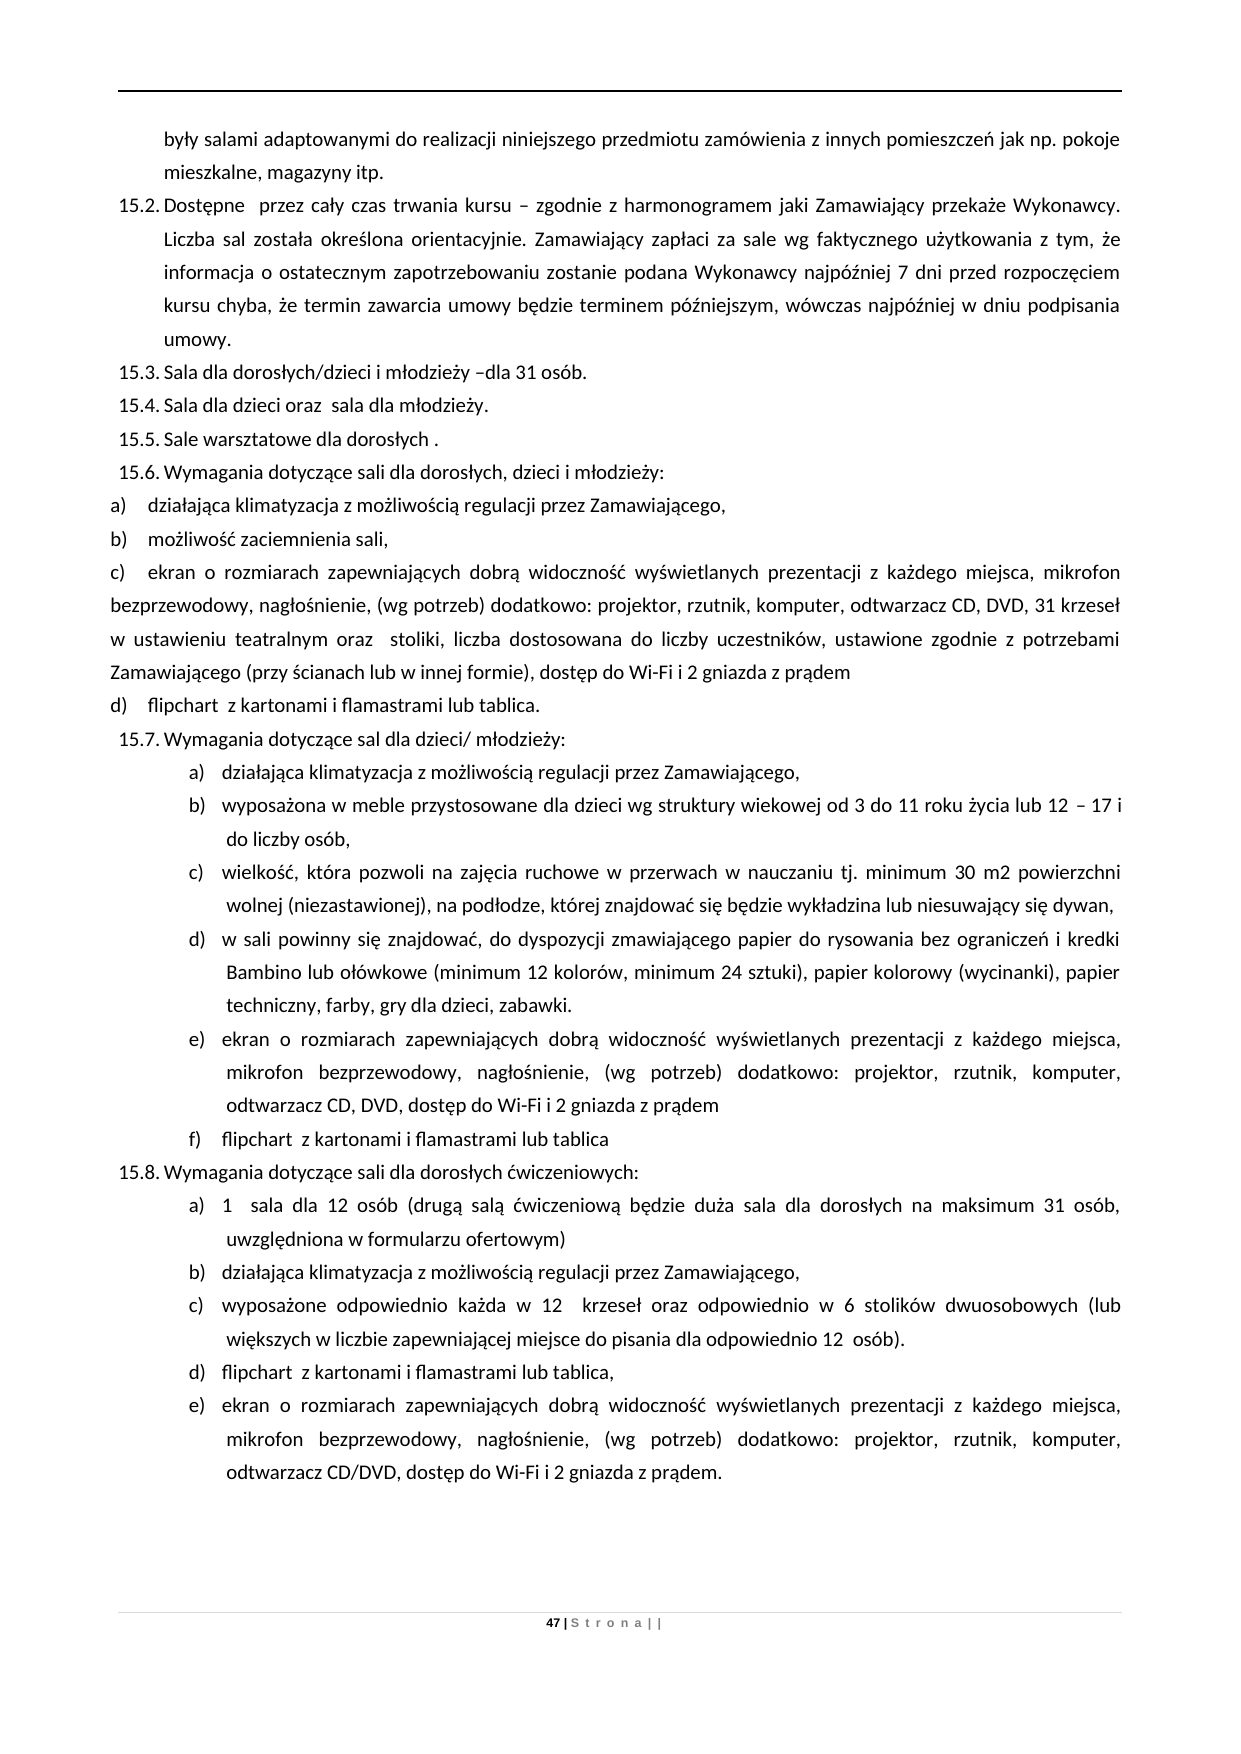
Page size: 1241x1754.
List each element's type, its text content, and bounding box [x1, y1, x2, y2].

list ekran o rozmiarach zapewniających dobrą widoczność wyświetlanych prezentacji z każdego miejsca, mikrofon bezprzewodowy, nagłośnienie, (wg potrzeb) dodatkowo: projektor, rzutnik, komputer, odtwarzacz CD, DVD, 31 krzeseł w ustawieniu teatralnym oraz stoliki, liczba dostosowana do liczby uczestników, ustawione zgodnie z potrzebami Zamawiającego (przy ścianach lub w innej formie), dostęp do Wi-Fi i 2 gniazda z prądem [110, 551, 1122, 685]
list Wymagania dotyczące sal dla dzieci/ młodzieży: [118, 718, 1122, 751]
list Dostępne przez cały czas trwania kursu – zgodnie z harmonogramem jaki Zamawiający przekaże Wykonawcy. Liczba sal została określona orientacyjnie. Zamawiający zapłaci za sale wg faktycznego użytkowania z tym, że informacja o ostatecznym zapotrzebowaniu zostanie podana Wykonawcy najpóźniej 7 dni przed rozpoczęciem kursu chyba, że termin zawarcia umowy będzie terminem późniejszym, wówczas najpóźniej w dniu podpisania umowy. [118, 185, 1122, 351]
list działająca klimatyzacja z możliwością regulacji przez Zamawiającego, [188, 1251, 1122, 1285]
list ekran o rozmiarach zapewniających dobrą widoczność wyświetlanych prezentacji z każdego miejsca, mikrofon bezprzewodowy, nagłośnienie, (wg potrzeb) dodatkowo: projektor, rzutnik, komputer, odtwarzacz CD/DVD, dostęp do Wi-Fi i 2 gniazda z prądem. [188, 1385, 1122, 1485]
list ekran o rozmiarach zapewniających dobrą widoczność wyświetlanych prezentacji z każdego miejsca, mikrofon bezprzewodowy, nagłośnienie, (wg potrzeb) dodatkowo: projektor, rzutnik, komputer, odtwarzacz CD, DVD, dostęp do Wi-Fi i 2 gniazda z prądem [188, 1018, 1122, 1118]
list flipchart z kartonami i flamastrami lub tablica [188, 1118, 1122, 1151]
list wyposażone odpowiednio każda w 12 krzeseł oraz odpowiednio w 6 stolików dwuosobowych (lub większych w liczbie zapewniającej miejsce do pisania dla odpowiednio 12 osób). [188, 1285, 1122, 1351]
list Wymagania dotyczące sali dla dorosłych ćwiczeniowych: [118, 1151, 1122, 1185]
list wielkość, która pozwoli na zajęcia ruchowe w przerwach w nauczaniu tj. minimum 30 m2 powierzchni wolnej (niezastawionej), na podłodze, której znajdować się będzie wykładzina lub niesuwający się dywan, [188, 851, 1122, 918]
list w sali powinny się znajdować, do dyspozycji zmawiającego papier do rysowania bez ograniczeń i kredki Bambino lub ołówkowe (minimum 12 kolorów, minimum 24 sztuki), papier kolorowy (wycinanki), papier techniczny, farby, gry dla dzieci, zabawki. [188, 918, 1122, 1018]
list Sala dla dorosłych/dzieci i młodzieży –dla 31 osób. [118, 351, 1122, 385]
list Sala dla dzieci oraz sala dla młodzieży. [118, 385, 1122, 418]
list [118, 118, 1122, 185]
list Sale warsztatowe dla dorosłych . [118, 418, 1122, 451]
list flipchart z kartonami i flamastrami lub tablica, [188, 1351, 1122, 1385]
list flipchart z kartonami i flamastrami lub tablica. [110, 685, 1122, 718]
list 1 sala dla 12 osób (drugą salą ćwiczeniową będzie duża sala dla dorosłych na maksimum 31 osób, uwzględniona w formularzu ofertowym) [188, 1185, 1122, 1251]
list możliwość zaciemnienia sali, [110, 518, 1122, 551]
list Wymagania dotyczące sali dla dorosłych, dzieci i młodzieży: [118, 451, 1122, 485]
list działająca klimatyzacja z możliwością regulacji przez Zamawiającego, [110, 485, 1122, 518]
list wyposażona w meble przystosowane dla dzieci wg struktury wiekowej od 3 do 11 roku życia lub 12 – 17 i do liczby osób, [188, 785, 1122, 851]
list działająca klimatyzacja z możliwością regulacji przez Zamawiającego, [188, 751, 1122, 785]
